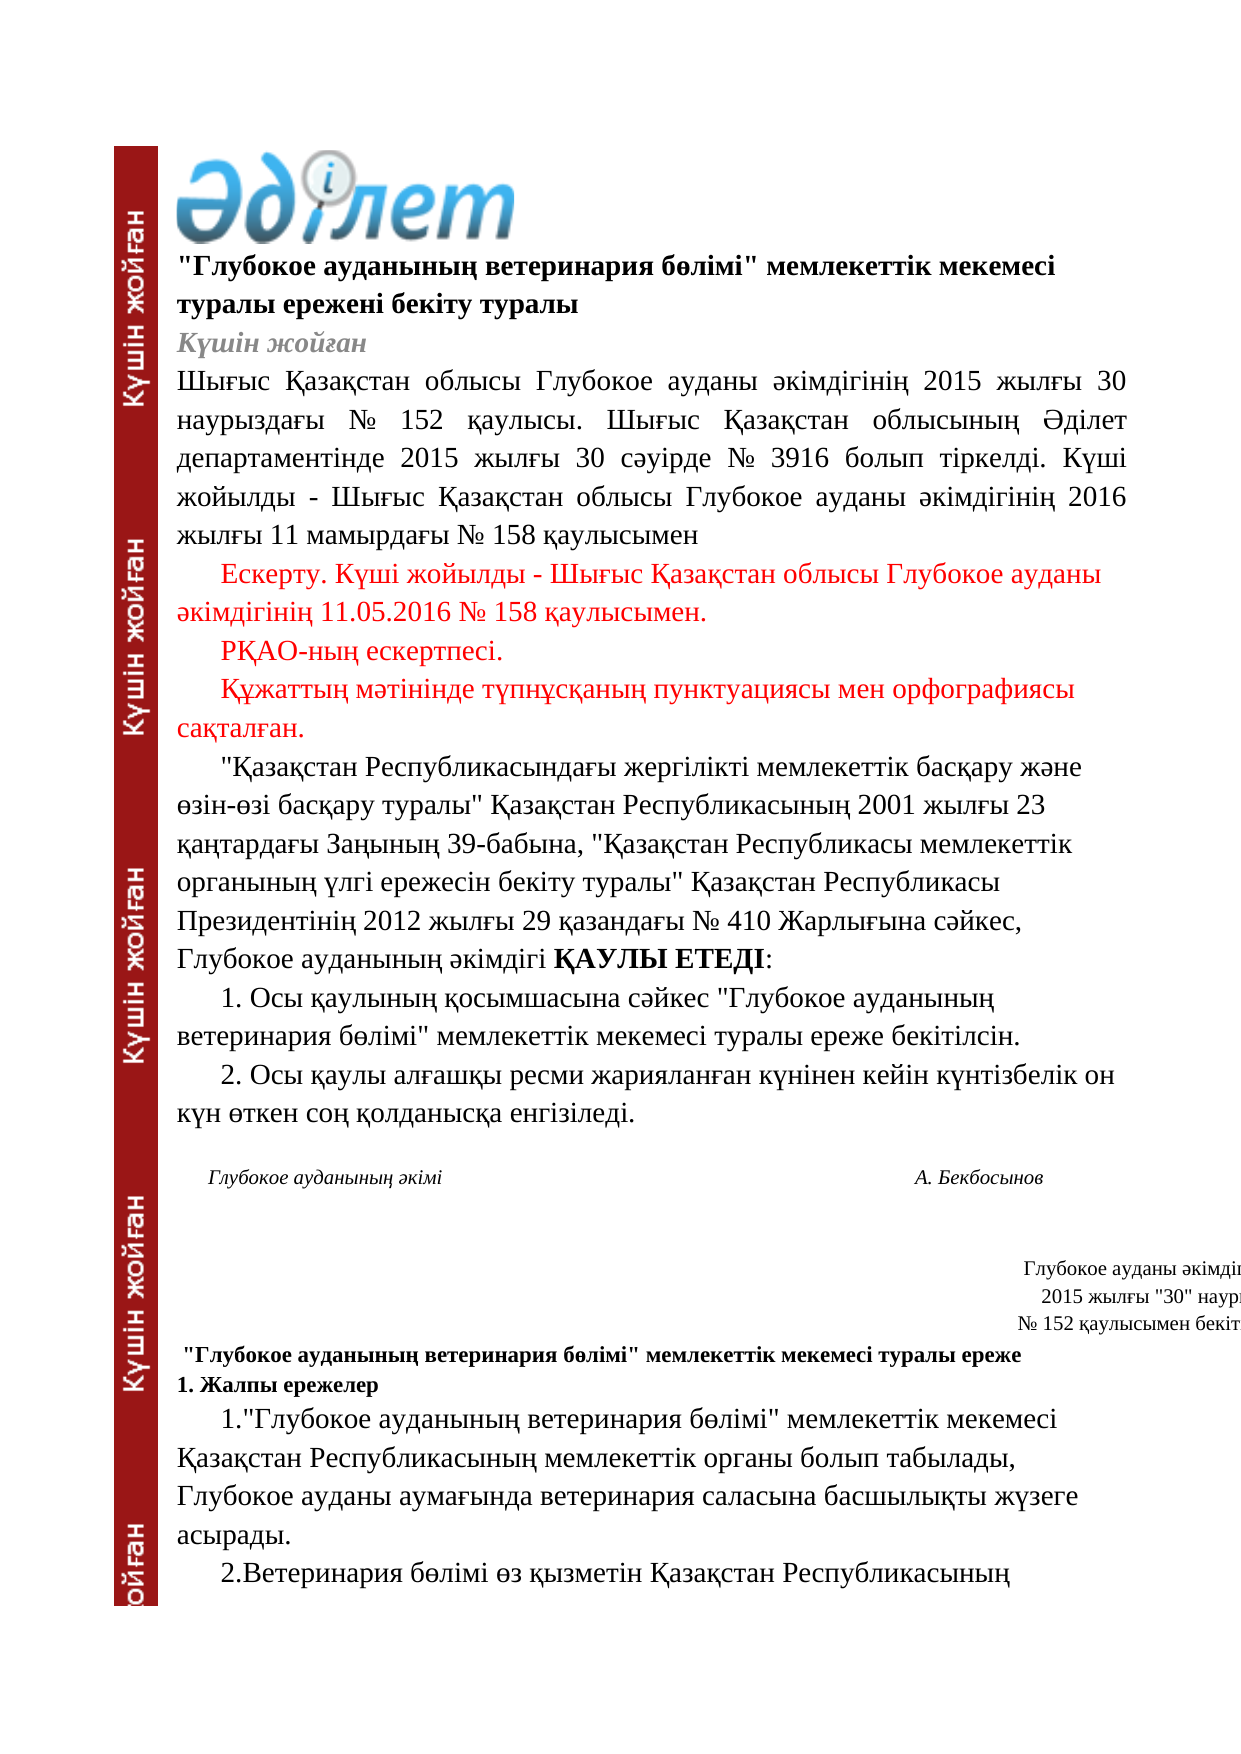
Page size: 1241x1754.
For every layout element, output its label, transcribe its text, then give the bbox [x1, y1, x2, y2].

text "Глубокое ауданының ветеринария бөлімі" мемлекеттік мекемесі туралы ереже 1. Жалпы ережелер [112, 1341, 1128, 1397]
picture [114, 1194, 158, 1255]
text Шығыс Қазақстан облысы Глубокое ауданы әкімдігінің 2015 жылғы 30 наурыздағы № 152 қаулысы. Шығыс Қазақстан облысының Әділет департаментінде 2015 жылғы 30 сәуірде № 3916 болып тіркелді. Күші жойылды - Шығыс Қазақстан облысы Глубокое ауданы әкімдігінің 2016 жылғы 11 мамырдағы № 158 қаулысымен [112, 363, 1128, 551]
text Ескерту. Күші жойылды - Шығыс Қазақстан облысы Глубокое ауданы әкімдігінің 11.05.2016 № 158 қаулысымен. РҚАО-ның ескертпесі. Құжаттың мәтінінде түпнұсқаның пунктуациясы мен орфографиясы сақталған. "Қазақстан Республикасындағы жергілікті мемлекеттік басқару және өзін-өзі басқару туралы" Қазақстан Республикасының 2001 жылғы 23 қаңтардағы Заңының 39-бабына, "Қазақстан Республикасы мемлекеттік органының үлгі ережесін бекіту туралы" Қазақстан Республикасы Президентінің 2012 жылғы 29 қазандағы № 410 Жарлығына сәйкес, Глубокое ауданының әкімдігі ҚАУЛЫ ЕТЕДІ: 1. Осы қаулының қосымшасына сәйкес "Глубокое ауданының ветеринария бөлімі" мемлекеттік мекемесі туралы ереже бекітілсін. 2. Осы қаулы алғашқы ресми жарияланған күнінен кейін күнтізбелік он күн өткен соң қолданысқа енгізіледі. [112, 556, 1128, 1159]
picture [114, 358, 158, 363]
table_header [101, 1255, 912, 1341]
picture [176, 150, 515, 244]
picture [114, 1159, 158, 1163]
picture [114, 1397, 158, 1401]
picture [114, 146, 158, 248]
table_header А. Бекбосынов [913, 1163, 1240, 1194]
text "Глубокое ауданының ветеринария бөлімі" мемлекеттік мекемесі туралы ережені бекіту туралы [112, 248, 1128, 320]
picture [114, 320, 158, 325]
picture [114, 1589, 158, 1606]
table_header Глубокое ауданы әкімдігінің 2015 жылғы "30" наурыз № 152 қаулысымен бекітілген [912, 1255, 1240, 1341]
table_header Глубокое ауданының әкімі [101, 1163, 913, 1194]
text Күшін жойған [112, 325, 1128, 358]
picture [114, 551, 158, 556]
